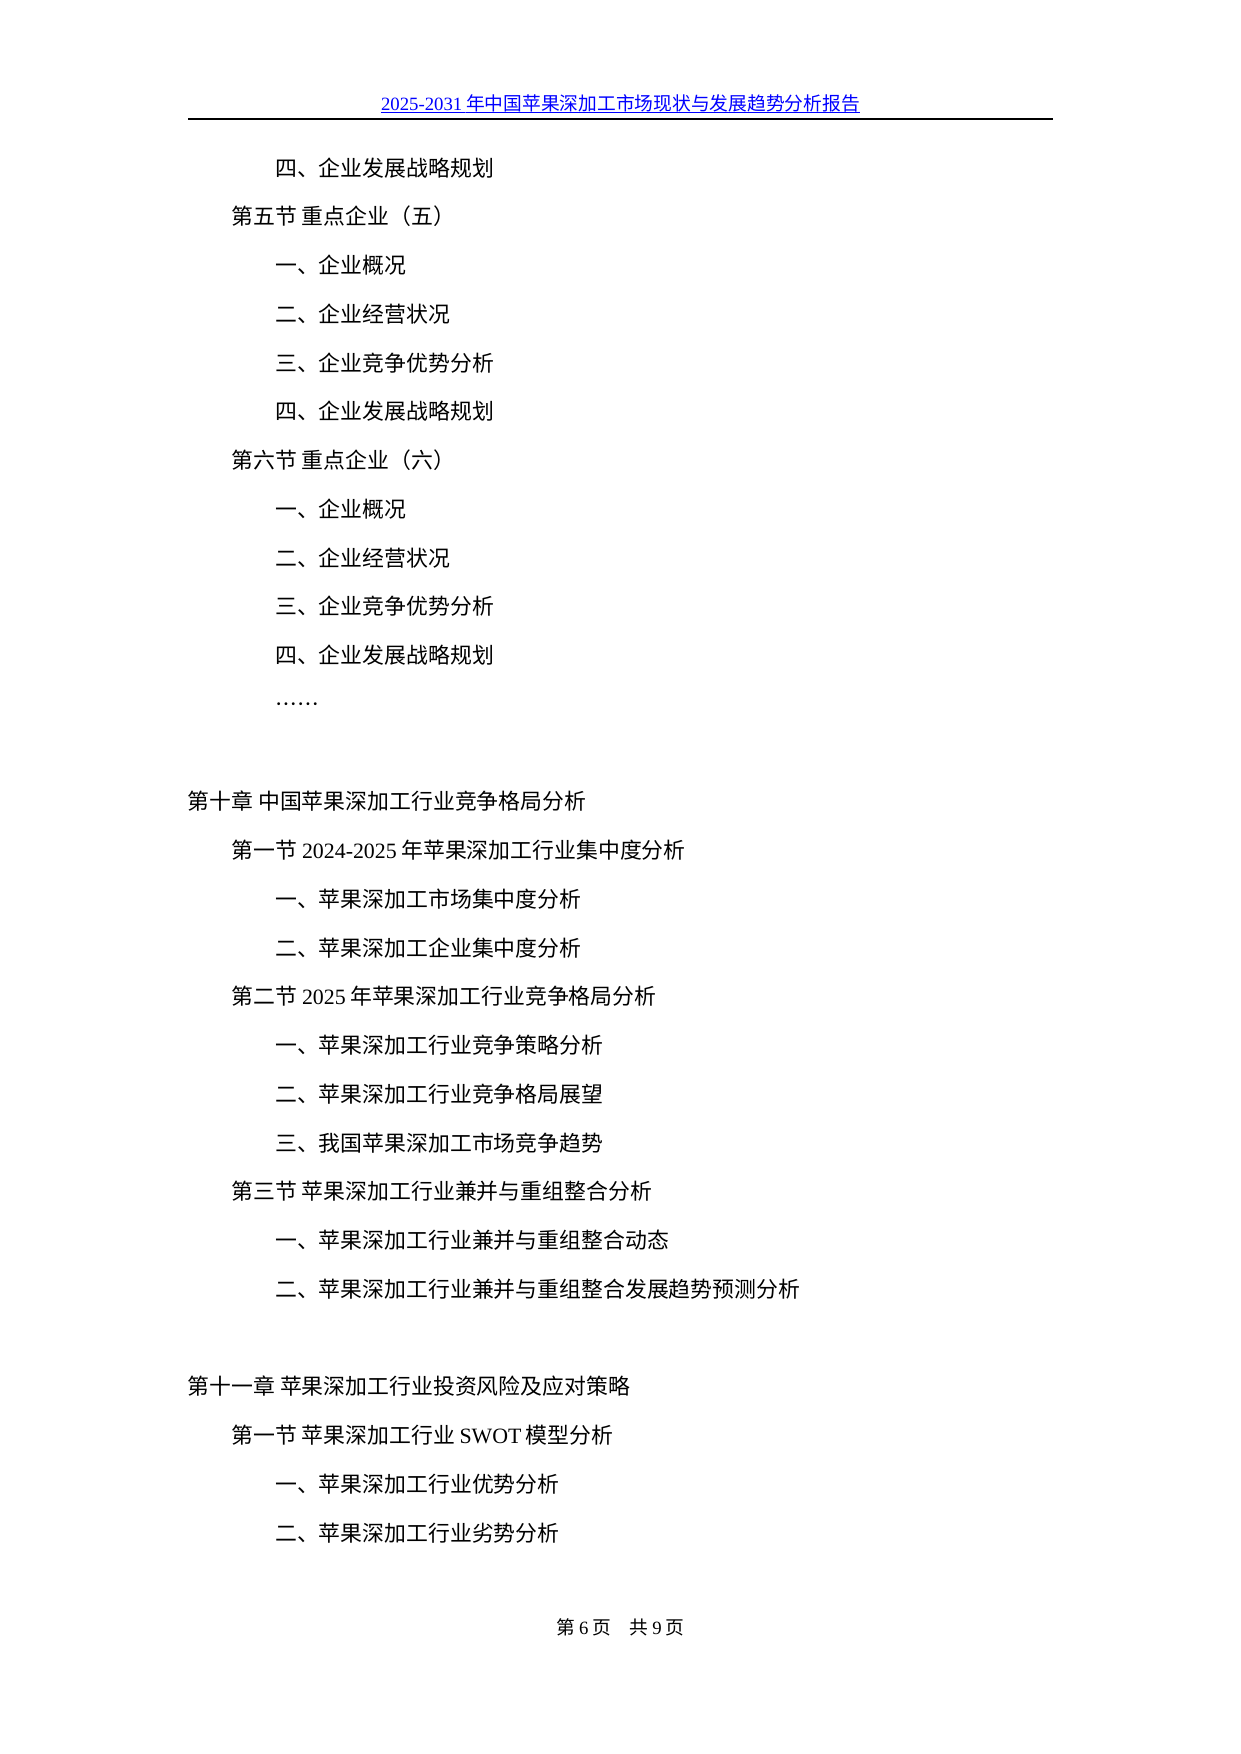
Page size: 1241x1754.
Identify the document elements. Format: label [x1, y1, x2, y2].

text [187, 150, 1053, 1548]
